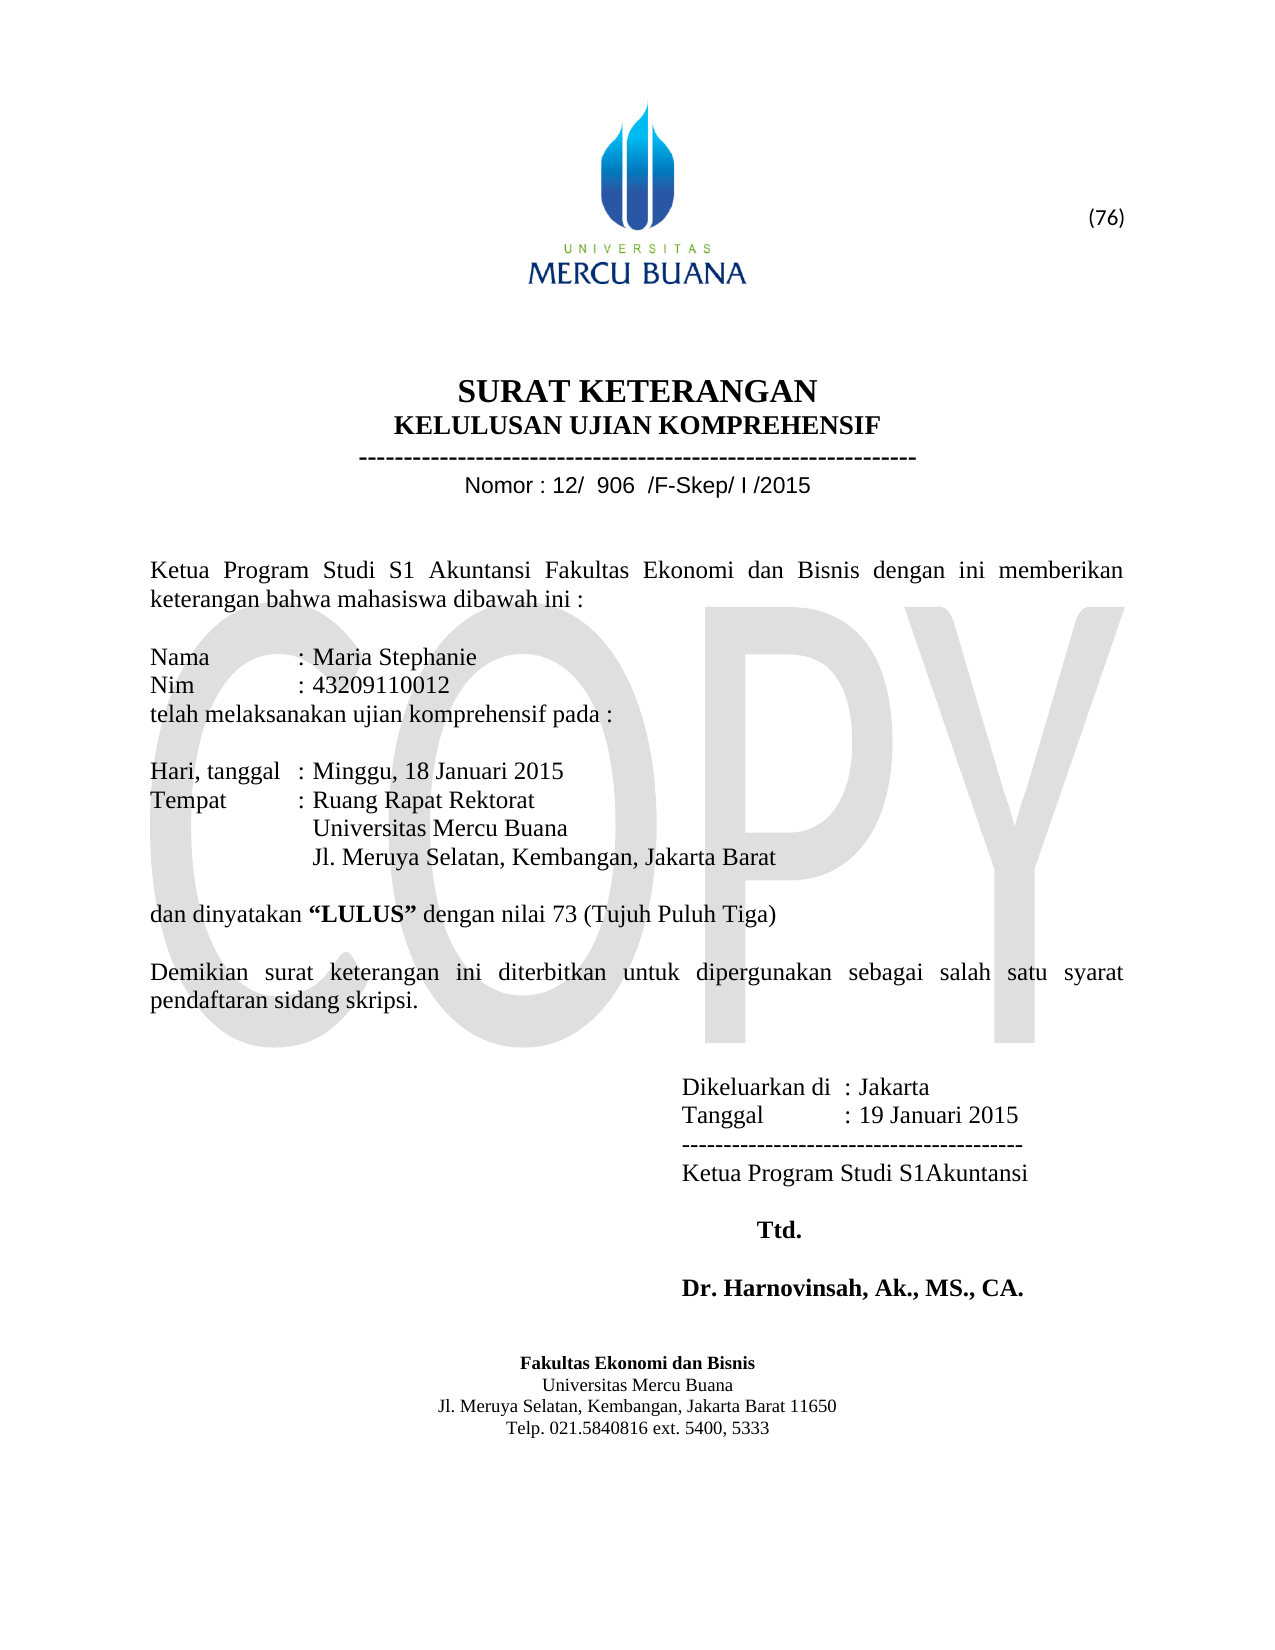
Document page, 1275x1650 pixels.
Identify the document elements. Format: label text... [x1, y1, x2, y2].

text KELULUSAN UJIAN KOMPREHENSIF [150, 409, 1125, 441]
text Demikian surat keterangan ini diterbitkan untuk dipergunakan sebagai salah satu syarat pendaftaran sidang skripsi. [150, 957, 1125, 1014]
text Jl. Meruya Selatan, Kembangan, Jakarta Barat [150, 842, 1125, 871]
text Fakultas Ekonomi dan Bisnis [150, 1352, 1125, 1373]
text Nomor : 12/ 906 /F-Skep/ I /2015 [150, 472, 1125, 498]
text Tempat : Ruang Rapat Rektorat [150, 785, 1125, 813]
text Hari, tanggal : Minggu, 18 Januari 2015 [150, 756, 1125, 785]
text Nim : 43209110012 [150, 671, 1125, 699]
text ----------------------------------------- [150, 1129, 1125, 1158]
text Ttd. [150, 1215, 1125, 1244]
text Ketua Program Studi S1Akuntansi [150, 1158, 1125, 1187]
text Jl. Meruya Selatan, Kembangan, Jakarta Barat 11650 [150, 1395, 1125, 1417]
text telah melaksanakan ujian komprehensif pada : [150, 699, 1125, 728]
text Tanggal : 19 Januari 2015 [150, 1100, 1125, 1129]
text Dr. Harnovinsah, Ak., MS., CA. [150, 1273, 1125, 1302]
text (76) [150, 203, 1125, 231]
text -------------------------------------------------------------- [150, 441, 1125, 472]
text Universitas Mercu Buana [150, 1373, 1125, 1395]
text dan dinyatakan “LULUS” dengan nilai 73 (Tujuh Puluh Tiga) [150, 899, 1125, 928]
picture [523, 231, 750, 288]
picture [523, 96, 750, 203]
text Dikeluarkan di : Jakarta [150, 1072, 1125, 1100]
text Ketua Program Studi S1 Akuntansi Fakultas Ekonomi dan Bisnis dengan ini memberikan keterangan bahwa mahasiswa dibawah ini : [150, 556, 1125, 613]
text Telp. 021.5840816 ext. 5400, 5333 [150, 1417, 1125, 1438]
text SURAT KETERANGAN [150, 371, 1125, 409]
text Universitas Mercu Buana [150, 813, 1125, 842]
text Nama : Maria Stephanie [150, 642, 1125, 671]
